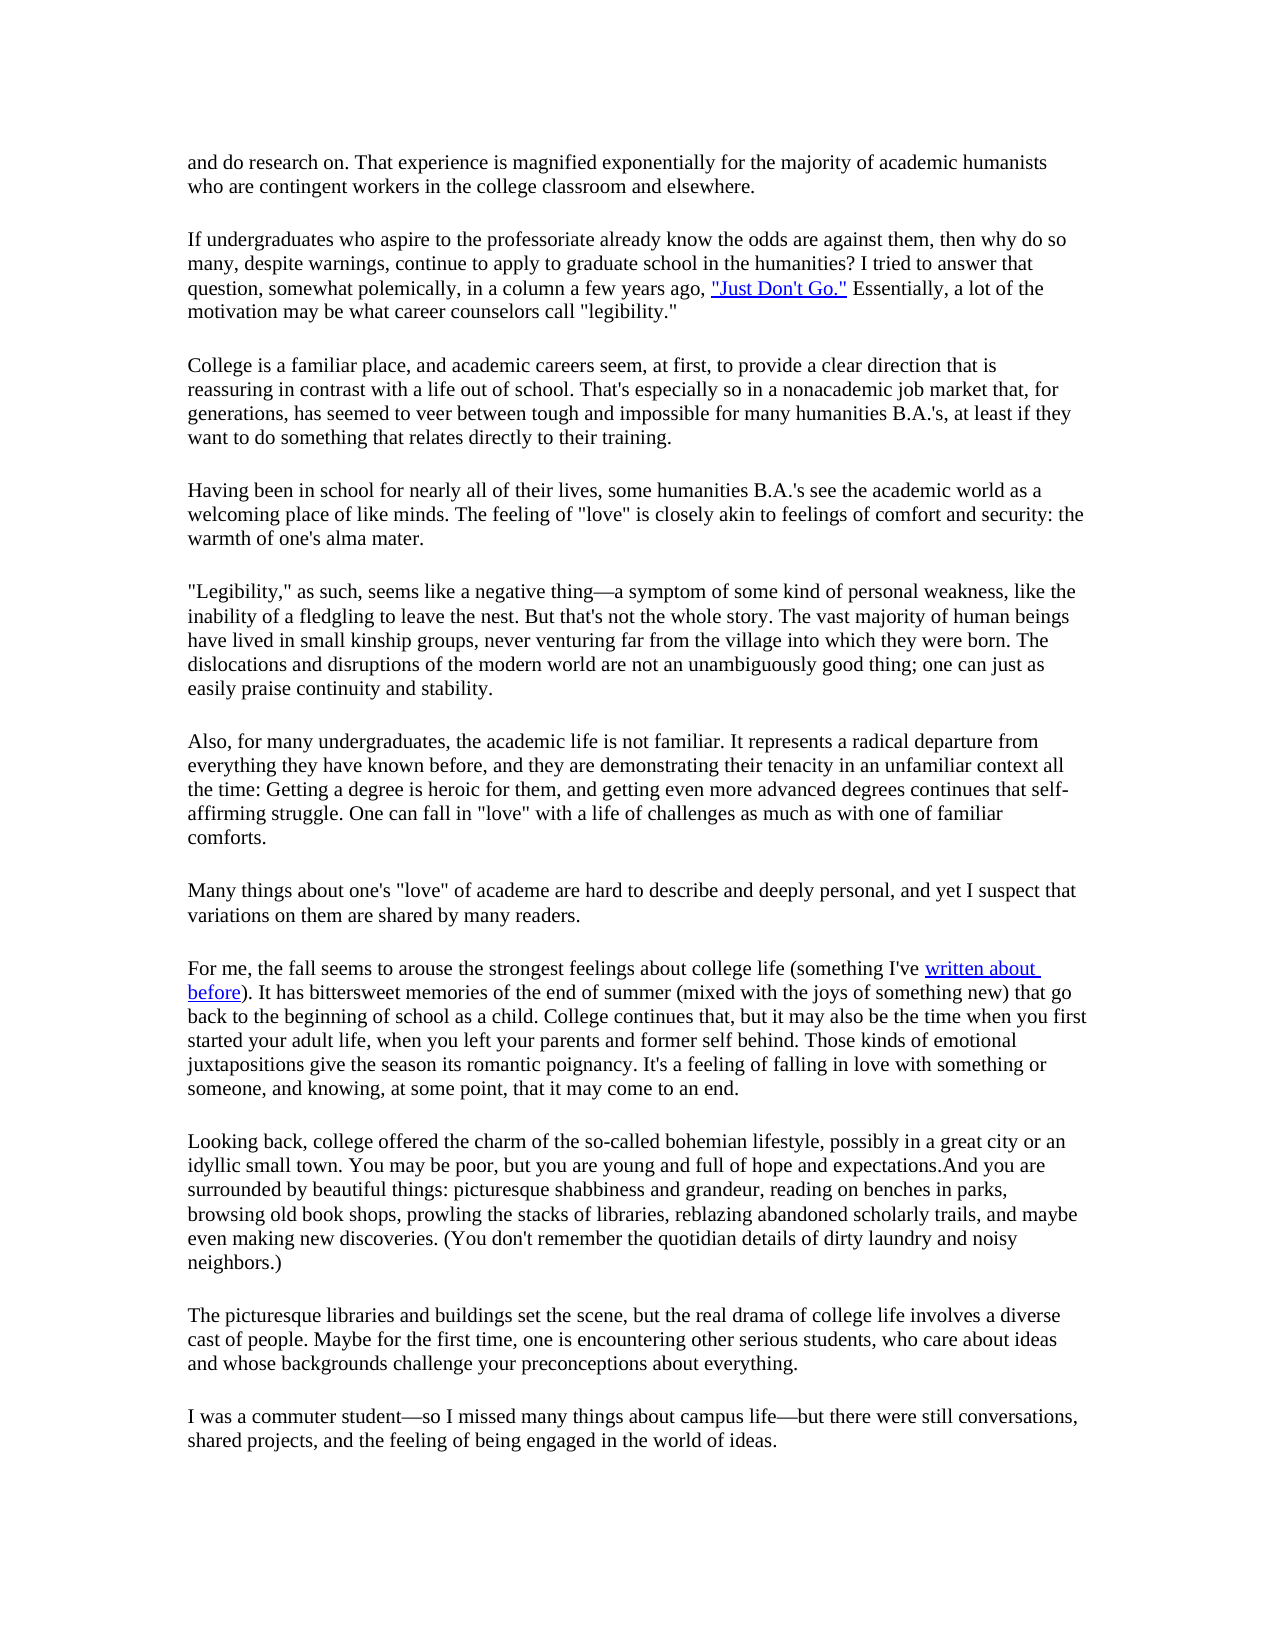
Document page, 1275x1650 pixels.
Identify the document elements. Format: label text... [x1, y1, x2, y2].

text Many things about one's "love" of academe are hard to describe and deeply personal, and yet I suspect that variations on them are shared by many readers. [187, 878, 1087, 927]
text For me, the fall seems to arouse the strongest feelings about college life (something I've written about before). It has bittersweet memories of the end of summer (mixed with the joys of something new) that go back to the beginning of school as a child. College continues that, but it may also be the time when you first started your adult life, when you left your parents and former self behind. Those kinds of emotional juxtapositions give the season its romantic poignancy. It's a feeling of falling in love with something or someone, and knowing, at some point, that it may come to an end. [187, 956, 1087, 1100]
text Looking back, college offered the charm of the so-called bohemian lifestyle, possibly in a great city or an idyllic small town. You may be poor, but you are young and full of hope and expectations.And you are surrounded by beautiful things: picturesque shabbiness and grandeur, reading on benches in parks, browsing old book shops, prowling the stacks of libraries, reblazing abandoned scholarly trails, and maybe even making new discoveries. (You don't remember the quotidian details of dirty laundry and noisy neighbors.) [187, 1129, 1087, 1274]
text Having been in school for nearly all of their lives, some humanities B.A.'s see the academic world as a welcoming place of like minds. The feeling of "love" is closely akin to feelings of comfort and security: the warmth of one's alma mater. [187, 478, 1087, 550]
text I was a commuter student—so I missed many things about campus life—but there were still conversations, shared projects, and the feeling of being engaged in the world of ideas. [187, 1404, 1087, 1452]
text College is a familiar place, and academic careers seem, at first, to provide a clear direction that is reassuring in contrast with a life out of school. That's especially so in a nonacademic job market that, for generations, has seemed to veer between tough and impossible for many humanities B.A.'s, at least if they want to do something that relates directly to their training. [187, 353, 1087, 449]
text "Legibility," as such, seems like a negative thing—a symptom of some kind of personal weakness, like the inability of a fledgling to leave the nest. But that's not the whole story. The vast majority of human beings have lived in small kinship groups, never venturing far from the village into which they were born. The dislocations and disruptions of the modern world are not an unambiguously good thing; one can just as easily praise continuity and stability. [187, 579, 1087, 700]
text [187, 150, 1087, 198]
text The picturesque libraries and buildings set the scene, but the real drama of college life involves a diverse cast of people. Maybe for the first time, one is encountering other serious students, who care about ideas and whose backgrounds challenge your preconceptions about everything. [187, 1303, 1087, 1375]
text Also, for many undergraduates, the academic life is not familiar. It represents a radical departure from everything they have known before, and they are demonstrating their tenacity in an unfamiliar context all the time: Getting a degree is heroic for them, and getting even more advanced degrees continues that self-affirming struggle. One can fall in "love" with a life of challenges as much as with one of familiar comforts. [187, 729, 1087, 849]
text If undergraduates who aspire to the professoriate already know the odds are against them, then why do so many, despite warnings, continue to apply to graduate school in the humanities? I tried to answer that question, somewhat polemically, in a column a few years ago, "Just Don't Go." Essentially, a lot of the motivation may be what career counselors call "legibility." [187, 227, 1087, 323]
